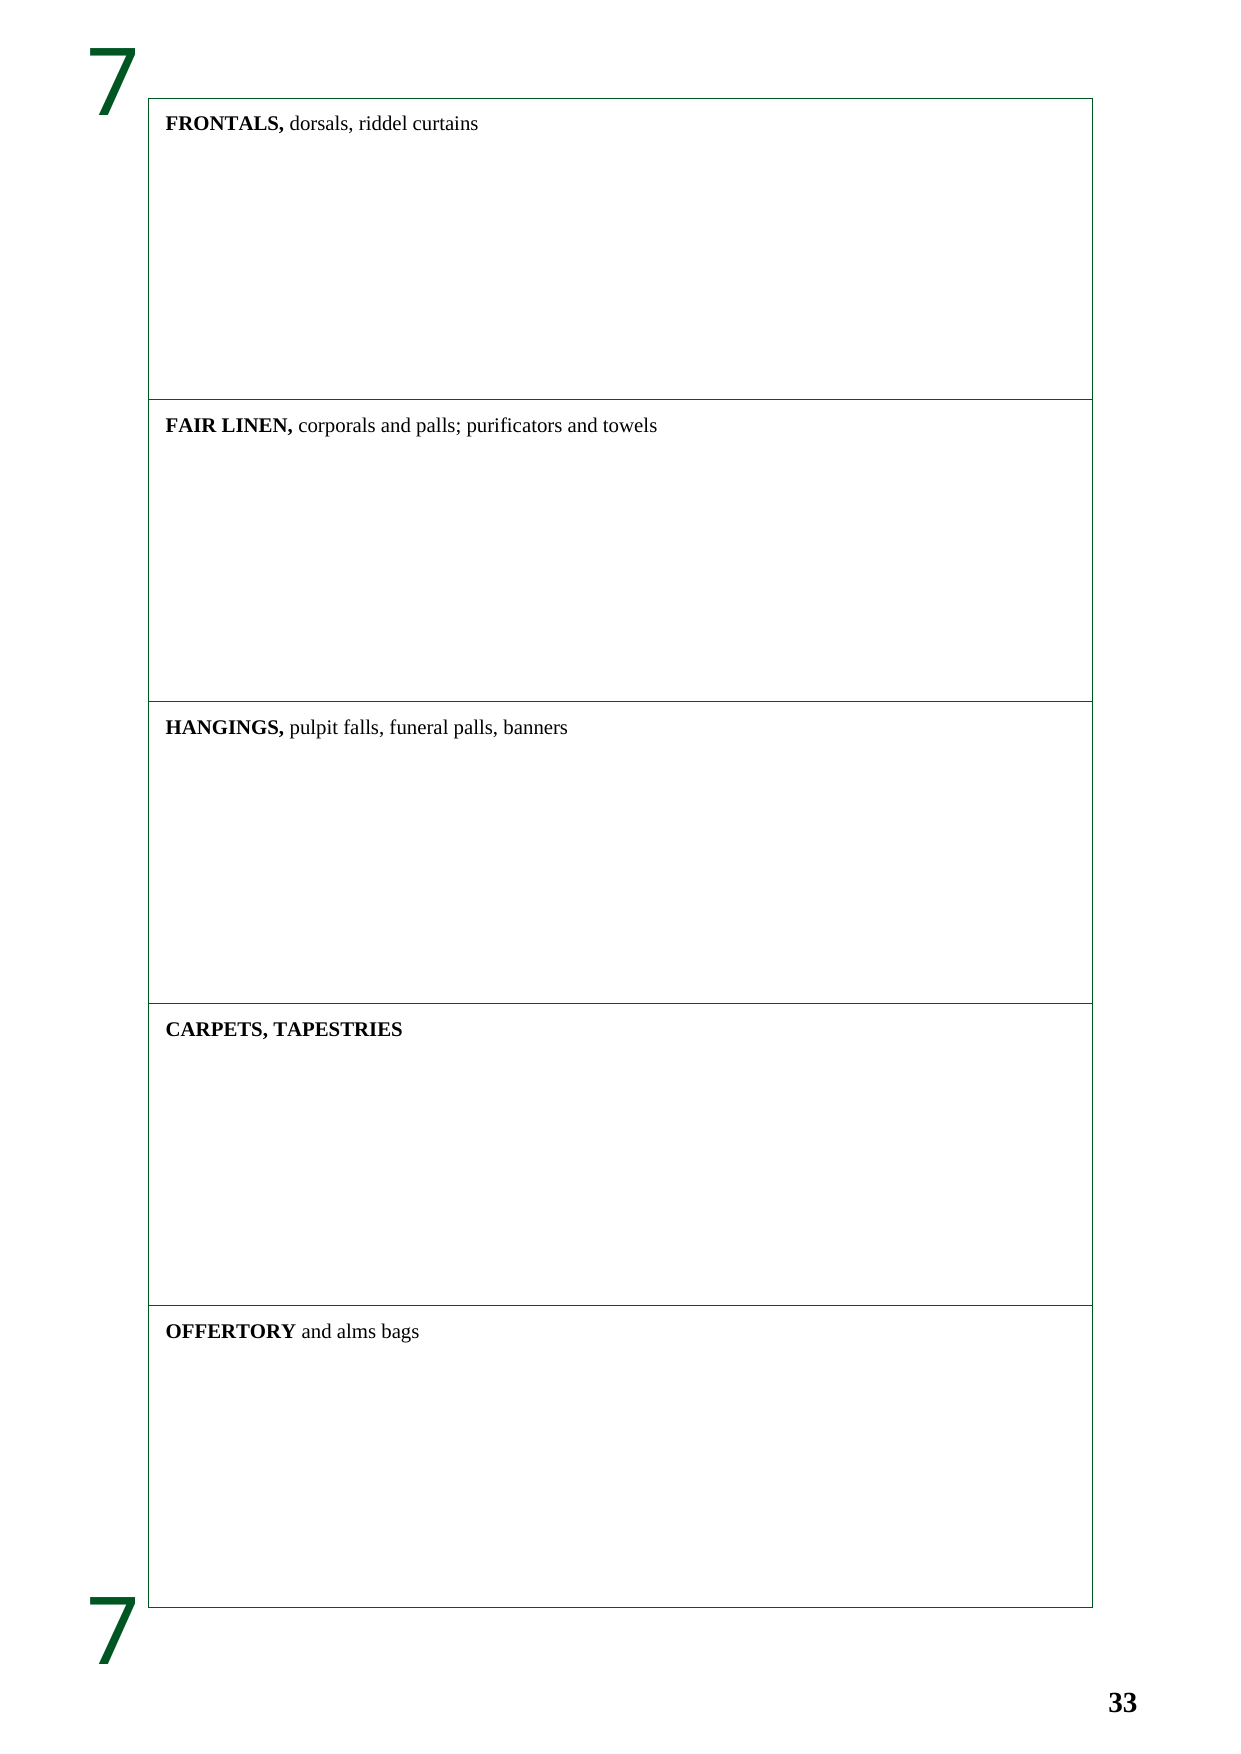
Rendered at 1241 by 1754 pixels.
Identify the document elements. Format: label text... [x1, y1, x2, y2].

table_cell CARPETS, TAPESTRIES [149, 1004, 1092, 1305]
table_header FRONTALS, dorsals, riddel curtains [149, 99, 1092, 399]
table_cell OFFERTORY and alms bags [149, 1306, 1092, 1607]
table_cell FAIR LINEN, corporals and palls; purificators and towels [149, 400, 1092, 701]
table_cell HANGINGS, pulpit falls, funeral palls, banners [149, 702, 1092, 1003]
